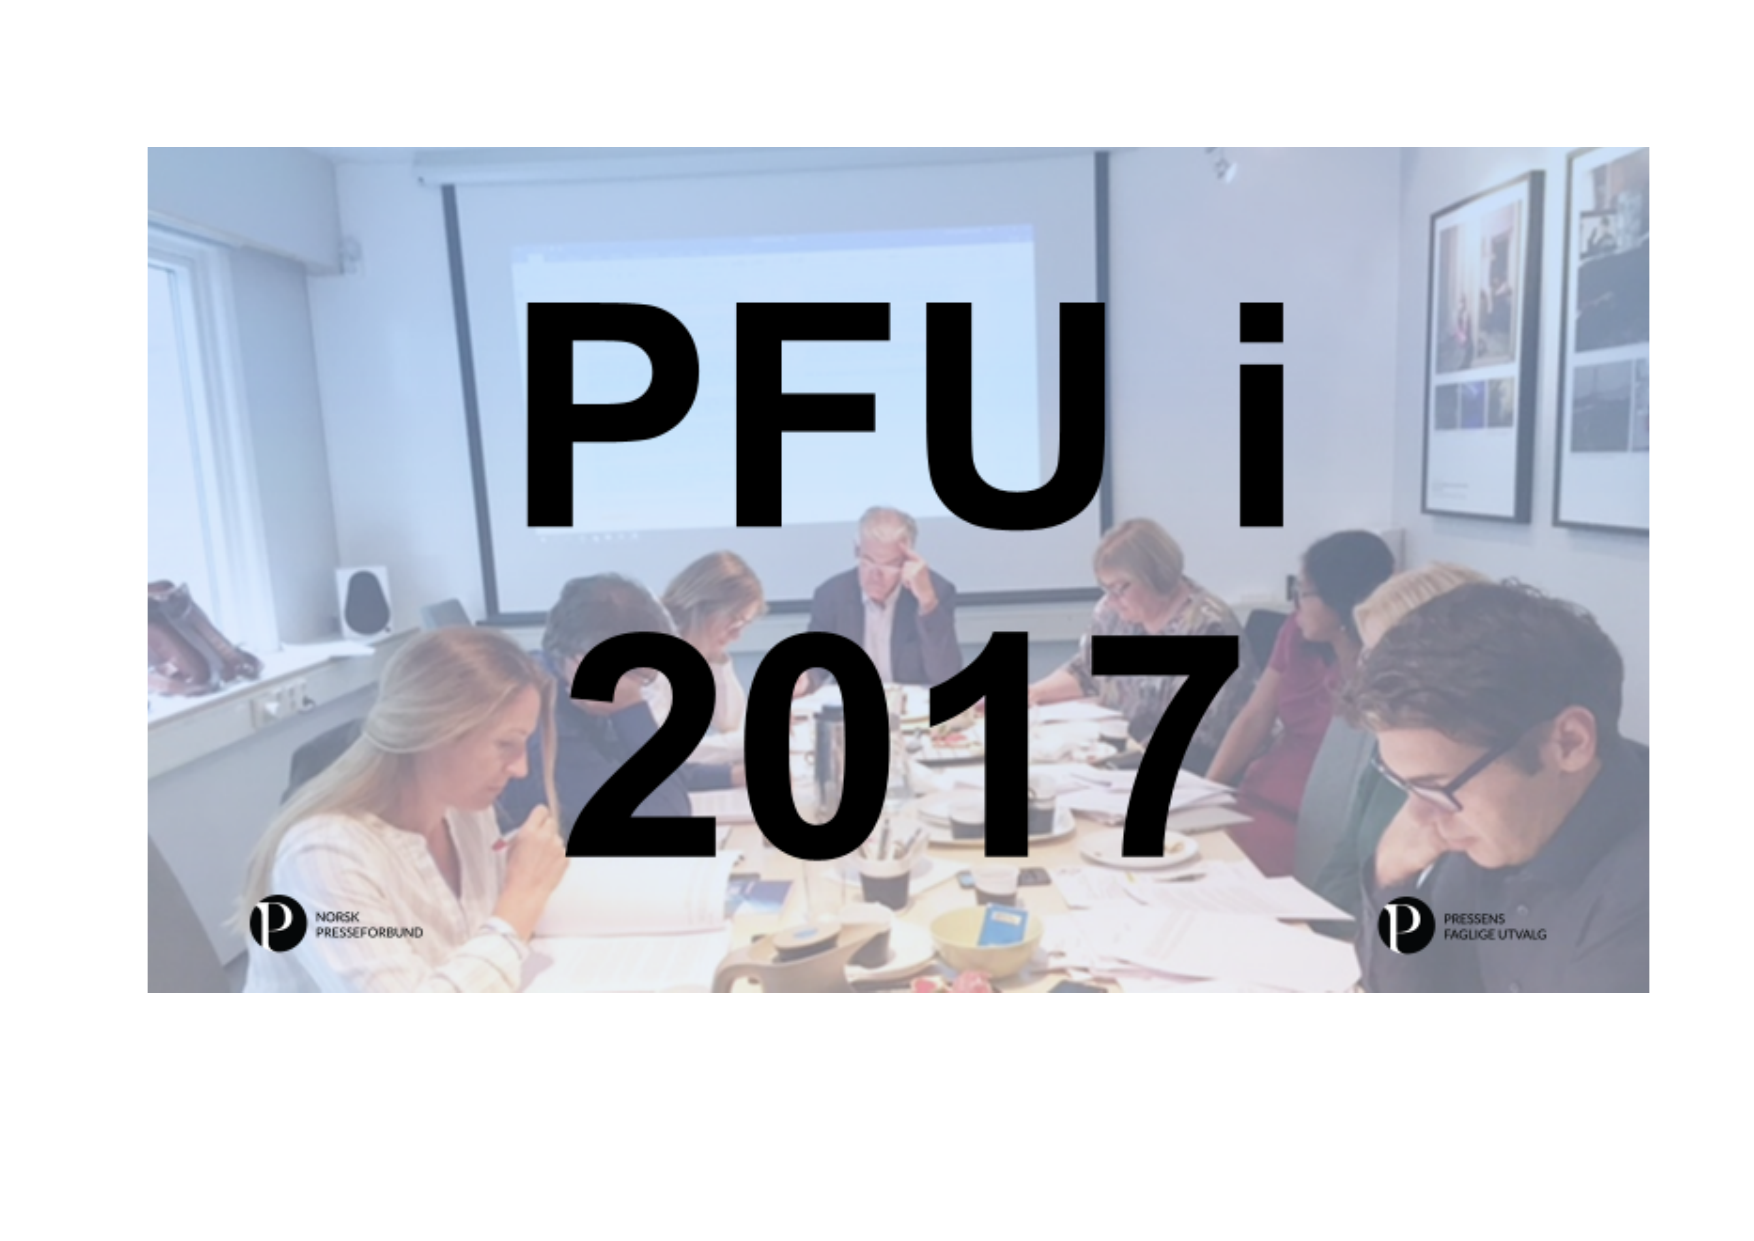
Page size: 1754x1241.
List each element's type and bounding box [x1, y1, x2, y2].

picture [147, 147, 1650, 993]
